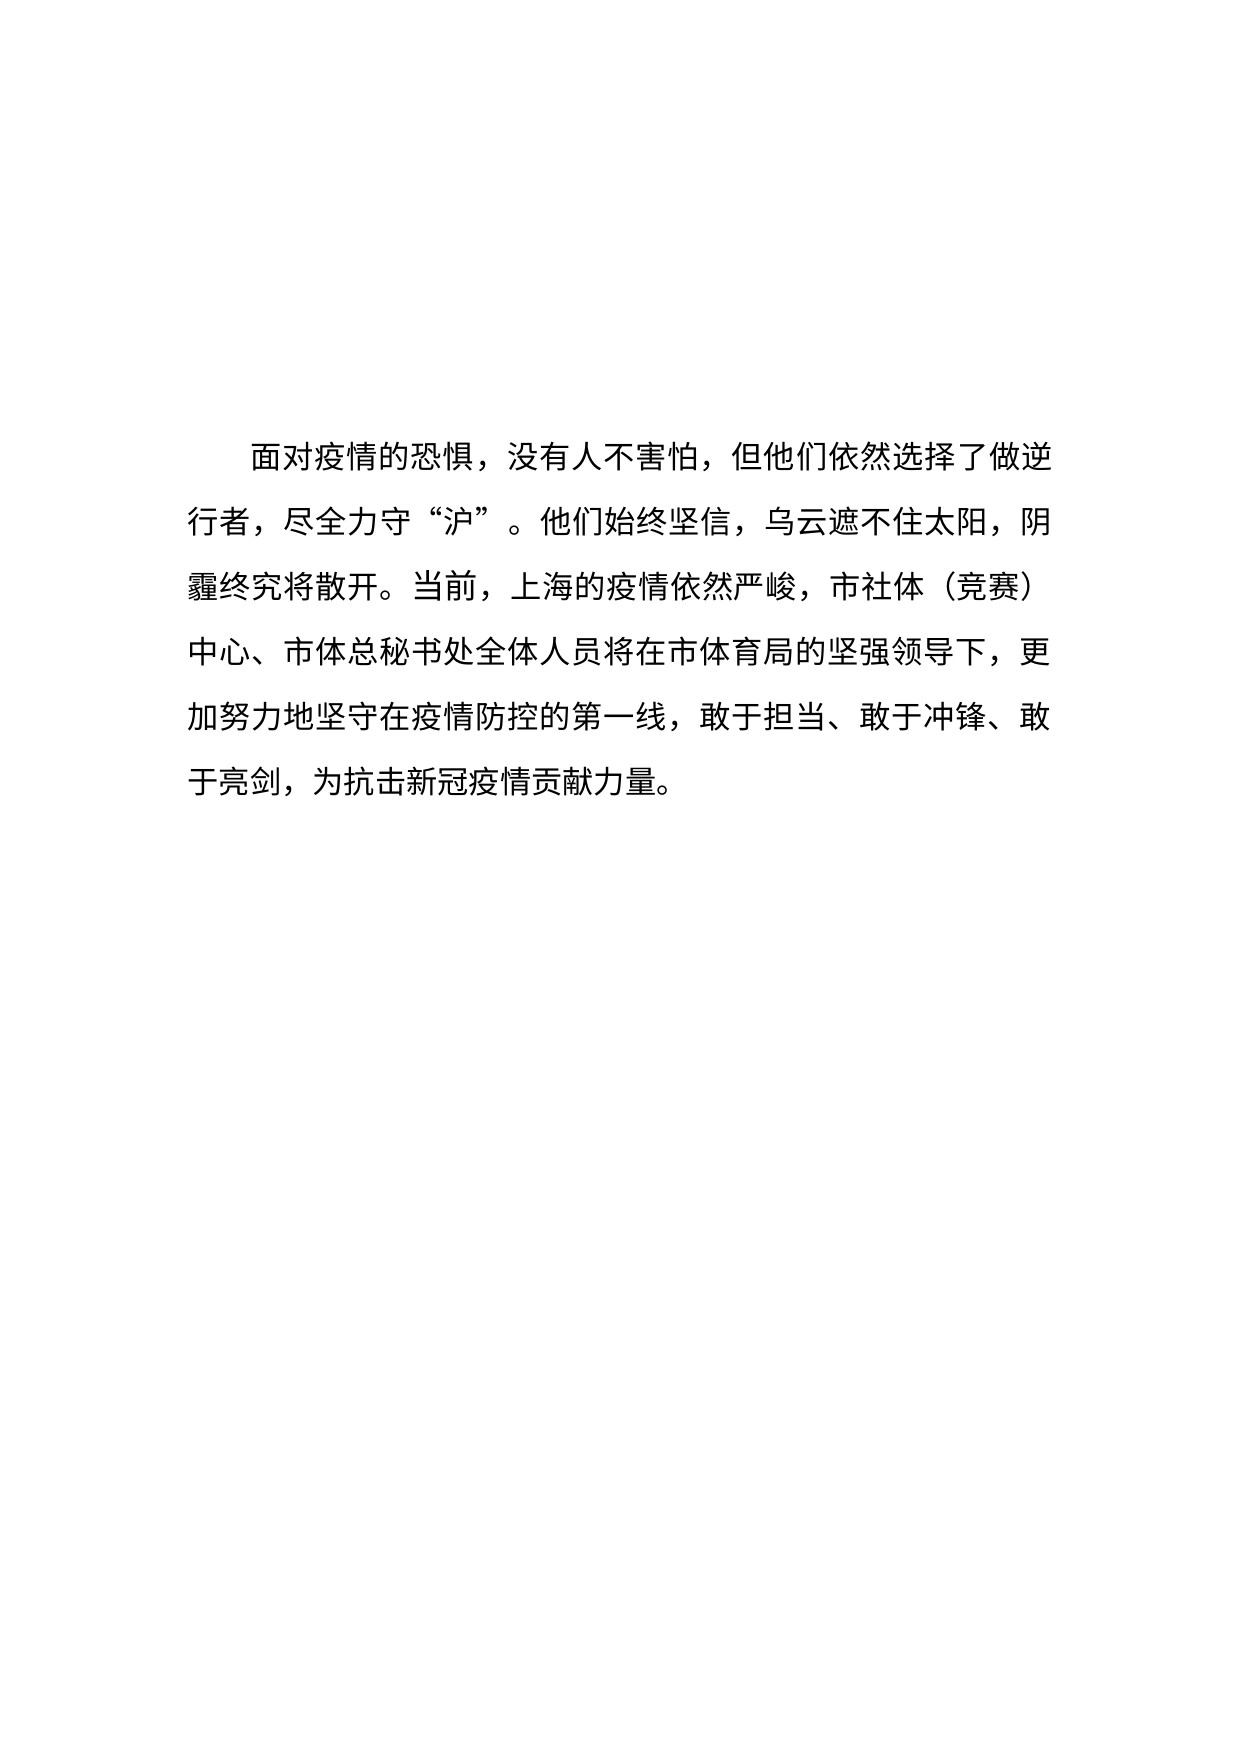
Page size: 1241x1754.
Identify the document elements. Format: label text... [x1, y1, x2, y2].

text 面对疫情的恐惧，没有人不害怕，但他们依然选择了做逆行者，尽全力守“沪”。他们始终坚信，乌云遮不住太阳，阴霾终究将散开。当前，上海的疫情依然严峻，市社体（竞赛）中心、市体总秘书处全体人员将在市体育局的坚强领导下，更加努力地坚守在疫情防控的第一线，敢于担当、敢于冲锋、敢于亮剑，为抗击新冠疫情贡献力量。 [187, 422, 1053, 812]
